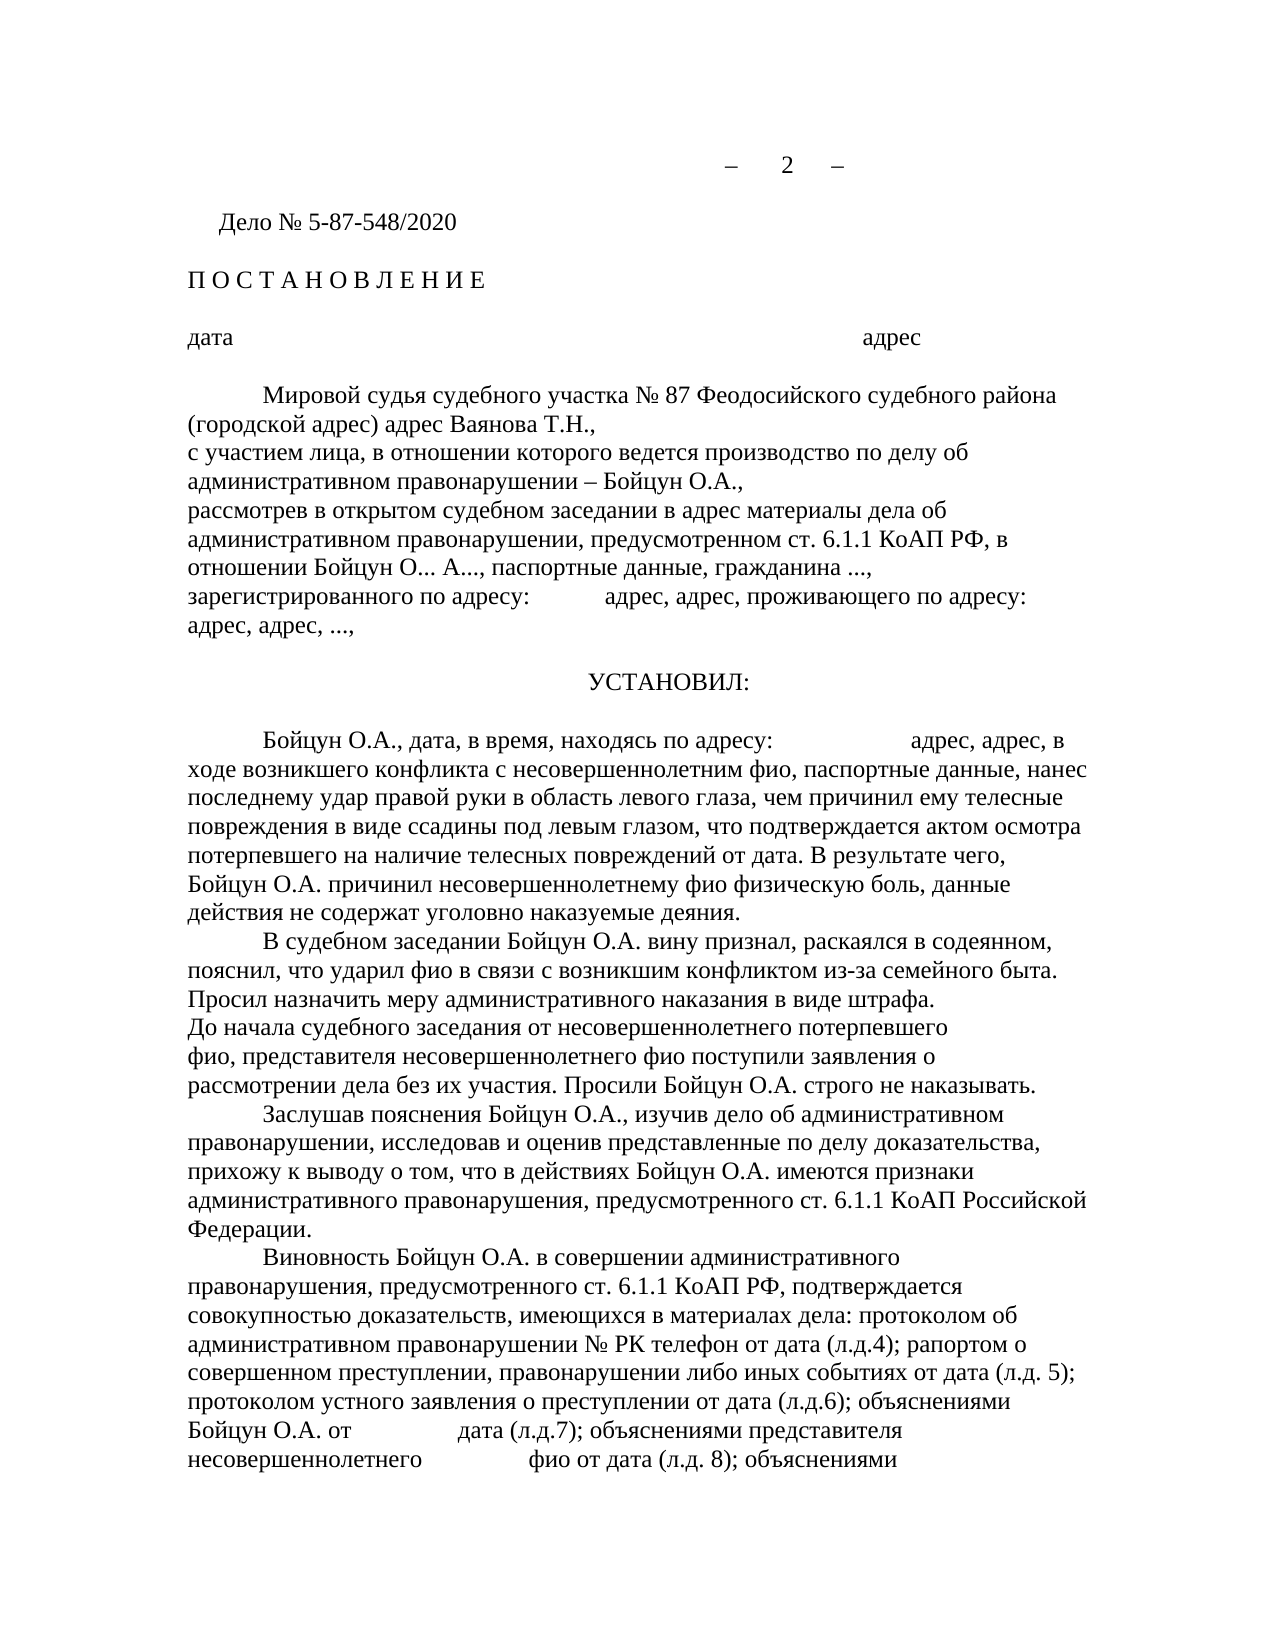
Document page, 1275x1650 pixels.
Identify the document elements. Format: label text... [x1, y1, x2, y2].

text – 2 – [187, 150, 1087, 179]
text УСТАНОВИЛ: [187, 667, 1087, 696]
text с участием лица, в отношении которого ведется производство по делу об административном правонарушении – Бойцун О.А., [187, 437, 1087, 495]
text П О С Т А Н О В Л Е Н И Е [187, 265, 1087, 294]
text До начала судебного заседания от несовершеннолетнего потерпевшего фио, представителя несовершеннолетнего фио поступили заявления о рассмотрении дела без их участия. Просили Бойцун О.А. строго не наказывать. [187, 1012, 1087, 1099]
text дата адрес [187, 322, 1087, 351]
text Мировой судья судебного участка № 87 Феодосийского судебного района (городской адрес) адрес Ваянова Т.Н., [187, 380, 1087, 437]
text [187, 1242, 1087, 1472]
text Заслушав пояснения Бойцун О.А., изучив дело об административном правонарушении, исследовав и оценив представленные по делу доказательства, прихожу к выводу о том, что в действиях Бойцун О.А. имеются признаки административного правонарушения, предусмотренного ст. 6.1.1 КоАП Российской Федерации. [187, 1099, 1087, 1242]
text Бойцун О.А., дата, в время, находясь по адресу: адрес, адрес, в ходе возникшего конфликта с несовершеннолетним фио, паспортные данные, нанес последнему удар правой руки в область левого глаза, чем причинил ему телесные повреждения в виде ссадины под левым глазом, что подтверждается актом осмотра потерпевшего на наличие телесных повреждений от дата. В результате чего, Бойцун О.А. причинил несовершеннолетнему фио физическую боль, данные действия не содержат уголовно наказуемые деяния. [187, 725, 1087, 926]
text Дело № 5-87-548/2020 [187, 207, 1087, 236]
text В судебном заседании Бойцун О.А. вину признал, раскаялся в содеянном, пояснил, что ударил фио в связи с возникшим конфликтом из-за семейного быта. Просил назначить меру административного наказания в виде штрафа. [187, 926, 1087, 1012]
text рассмотрев в открытом судебном заседании в адрес материалы дела об административном правонарушении, предусмотренном ст. 6.1.1 КоАП РФ, в отношении Бойцун О... А..., паспортные данные, гражданина ..., зарегистрированного по адресу: адрес, адрес, проживающего по адресу: адрес, адрес, ..., [187, 495, 1087, 639]
